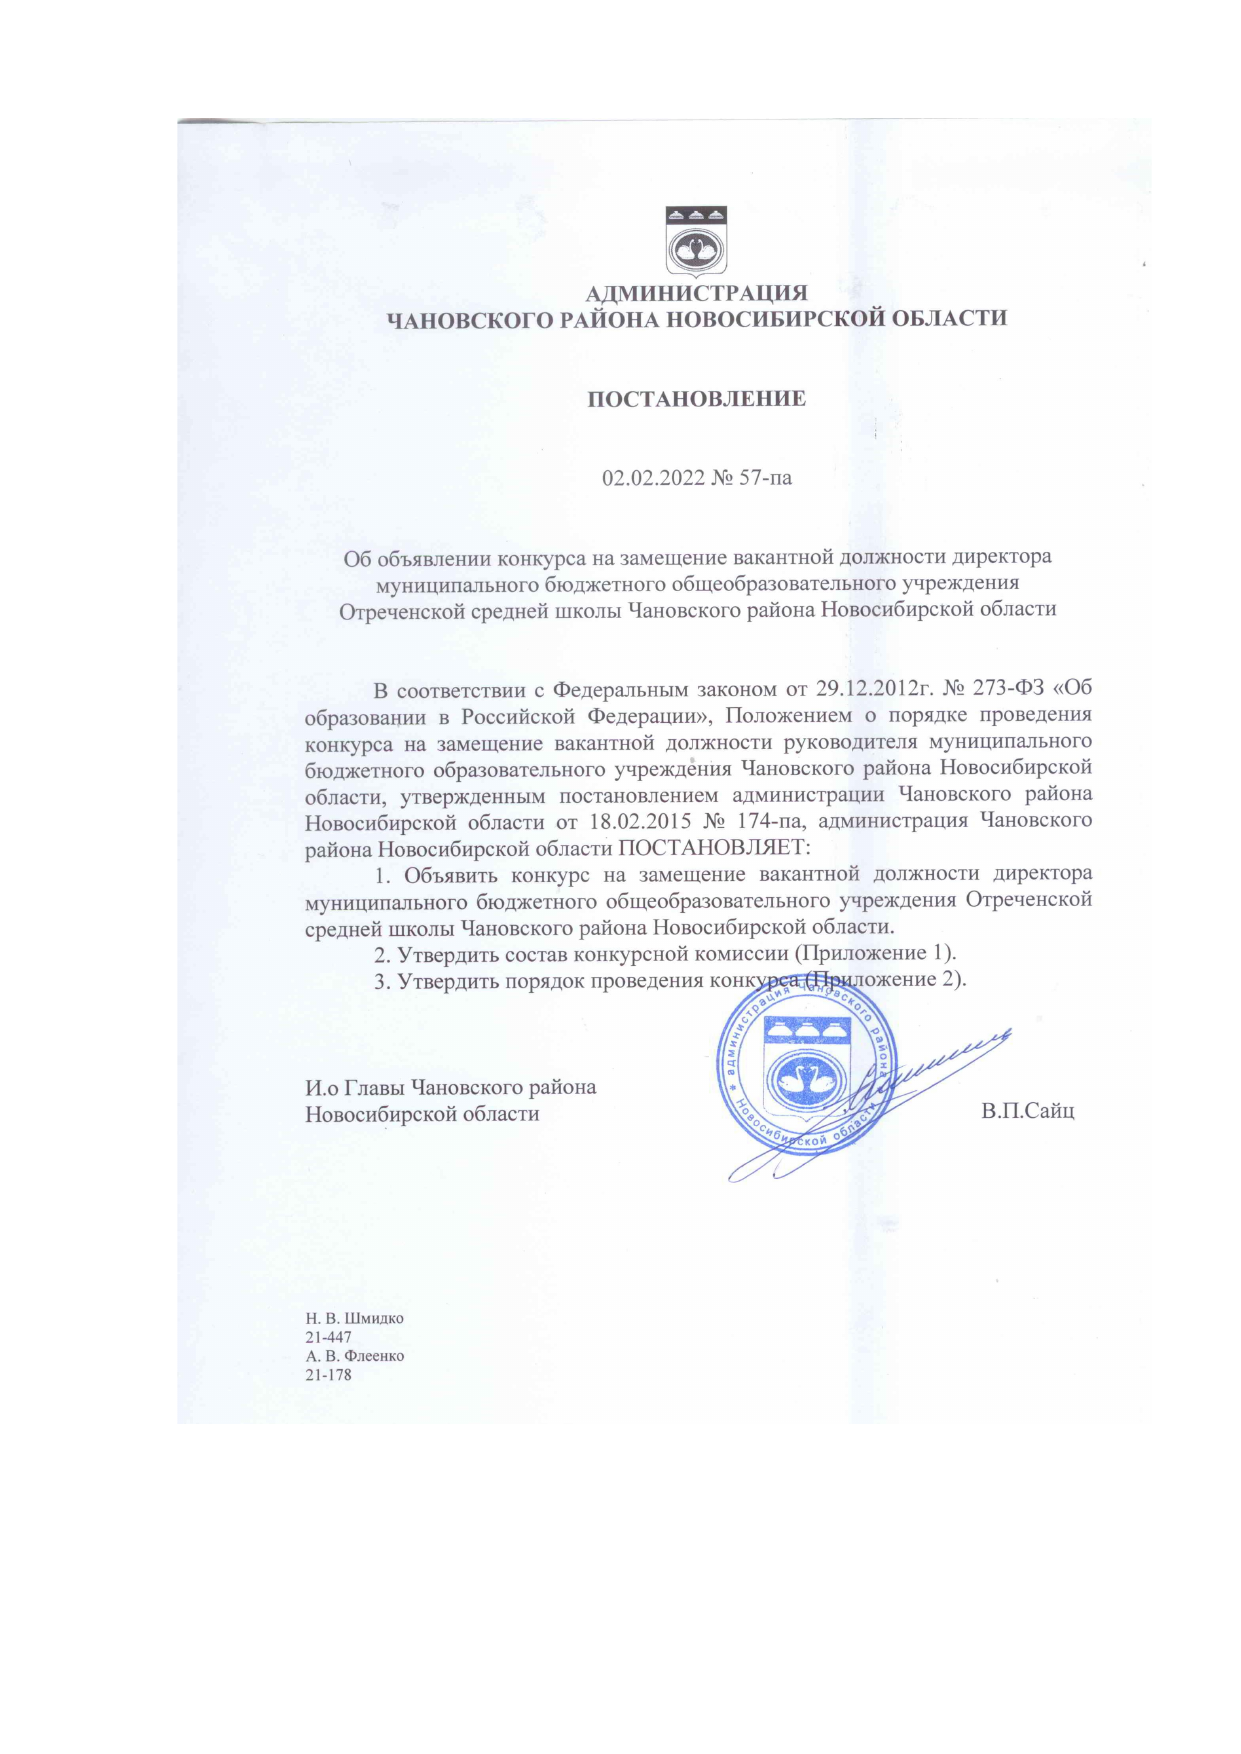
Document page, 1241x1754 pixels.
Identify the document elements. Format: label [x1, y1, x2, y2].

picture [177, 118, 1152, 1424]
